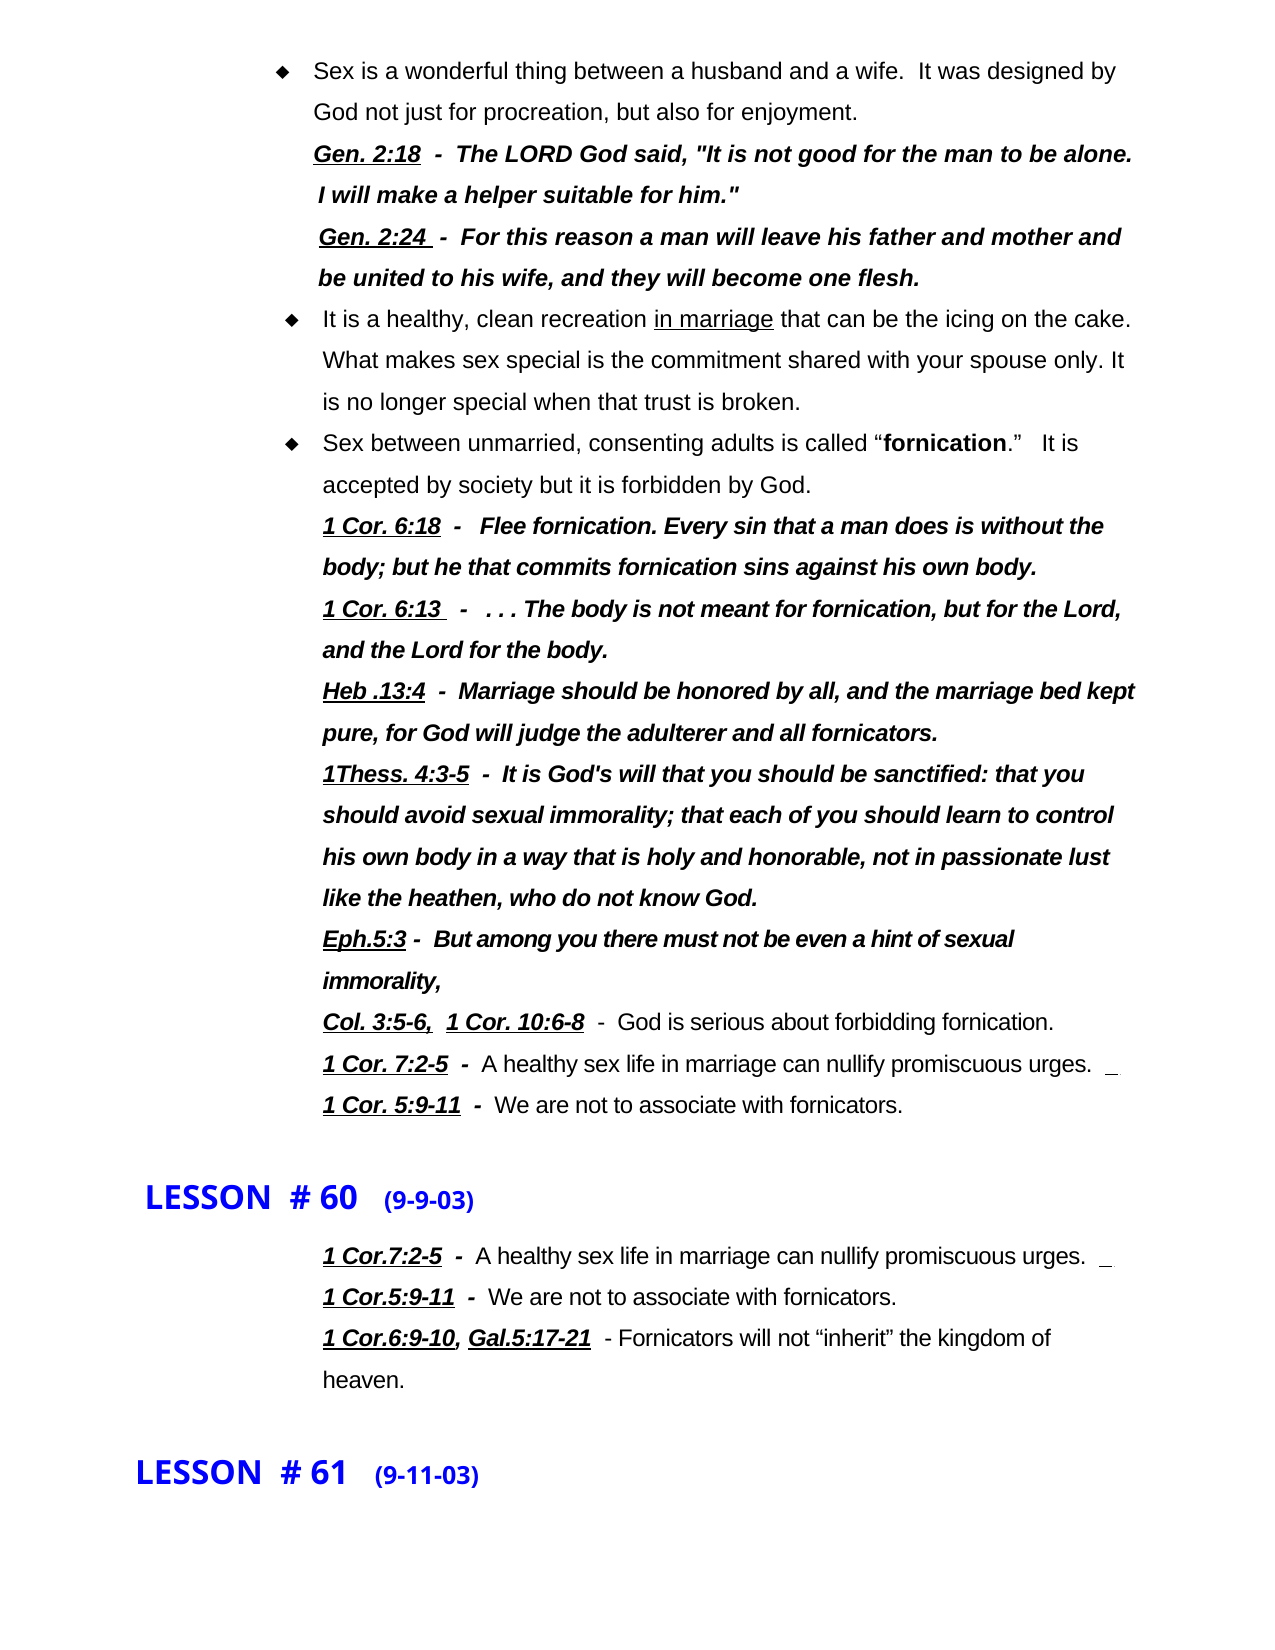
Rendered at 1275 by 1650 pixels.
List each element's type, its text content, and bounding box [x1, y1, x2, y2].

text LESSON # 60 (9-9-03) [144, 1173, 1140, 1219]
text 1 Cor. 7:2-5 - A healthy sex life in marriage can nullify promiscuous urges. [322, 1049, 1138, 1077]
text Heb .13:4 - Marriage should be honored by all, and the marriage bed kept pure, for God will judge the adulterer and all fornicators. [322, 677, 1138, 746]
text 1 Cor.6:9-10, Gal.5:17-21 - Fornicators will not “inherit” the kingdom of heaven. [322, 1324, 1138, 1393]
text 1 Cor.7:2-5 - A healthy sex life in marriage can nullify promiscuous urges. [322, 1242, 1138, 1269]
text 1 Cor. 5:9-11 - We are not to associate with fornicators. [322, 1091, 1138, 1118]
text I will make a helper suitable for him." [285, 181, 1138, 209]
text Col. 3:5-6, 1 Cor. 10:6-8 - God is serious about forbidding fornication. [322, 1008, 1138, 1036]
text Gen. 2:18 - The LORD God said, "It is not good for the man to be alone. [313, 140, 1138, 167]
text 1 Cor.5:9-11 - We are not to associate with fornicators. [322, 1283, 1138, 1311]
text Gen. 2:24 - For this reason a man will leave his father and mother and [285, 222, 1138, 250]
text What makes sex special is the commitment shared with your spouse only. It is no longer special when that trust is broken. [322, 346, 1138, 415]
text LESSON # 61 (9-11-03) [135, 1448, 1140, 1494]
text Eph.5:3 - But among you there must not be even a hint of sexual immorality, [322, 925, 1138, 994]
list Sex between unmarried, consenting adults is called “fornication.” It is accepted by society but it is forbidden by God. [285, 429, 1138, 498]
text 1Thess. 4:3-5 - It is God's will that you should be sanctified: that you should avoid sexual immorality; that each of you should learn to control his own body in a way that is holy and honorable, not in passionate lust like the heathen, who do not know God. [322, 760, 1138, 912]
list It is a healthy, clean recreation in marriage that can be the icing on the cake. [285, 305, 1138, 333]
list Sex is a wonderful thing between a husband and a wife. It was designed by God not just for procreation, but also for enjoyment. [276, 57, 1138, 126]
text be united to his wife, and they will become one flesh. [285, 264, 1138, 291]
text 1 Cor. 6:18 - Flee fornication. Every sin that a man does is without the body; but he that commits fornication sins against his own body. [322, 512, 1138, 581]
text 1 Cor. 6:13 - . . . The body is not meant for fornication, but for the Lord, and the Lord for the body. [322, 594, 1138, 663]
